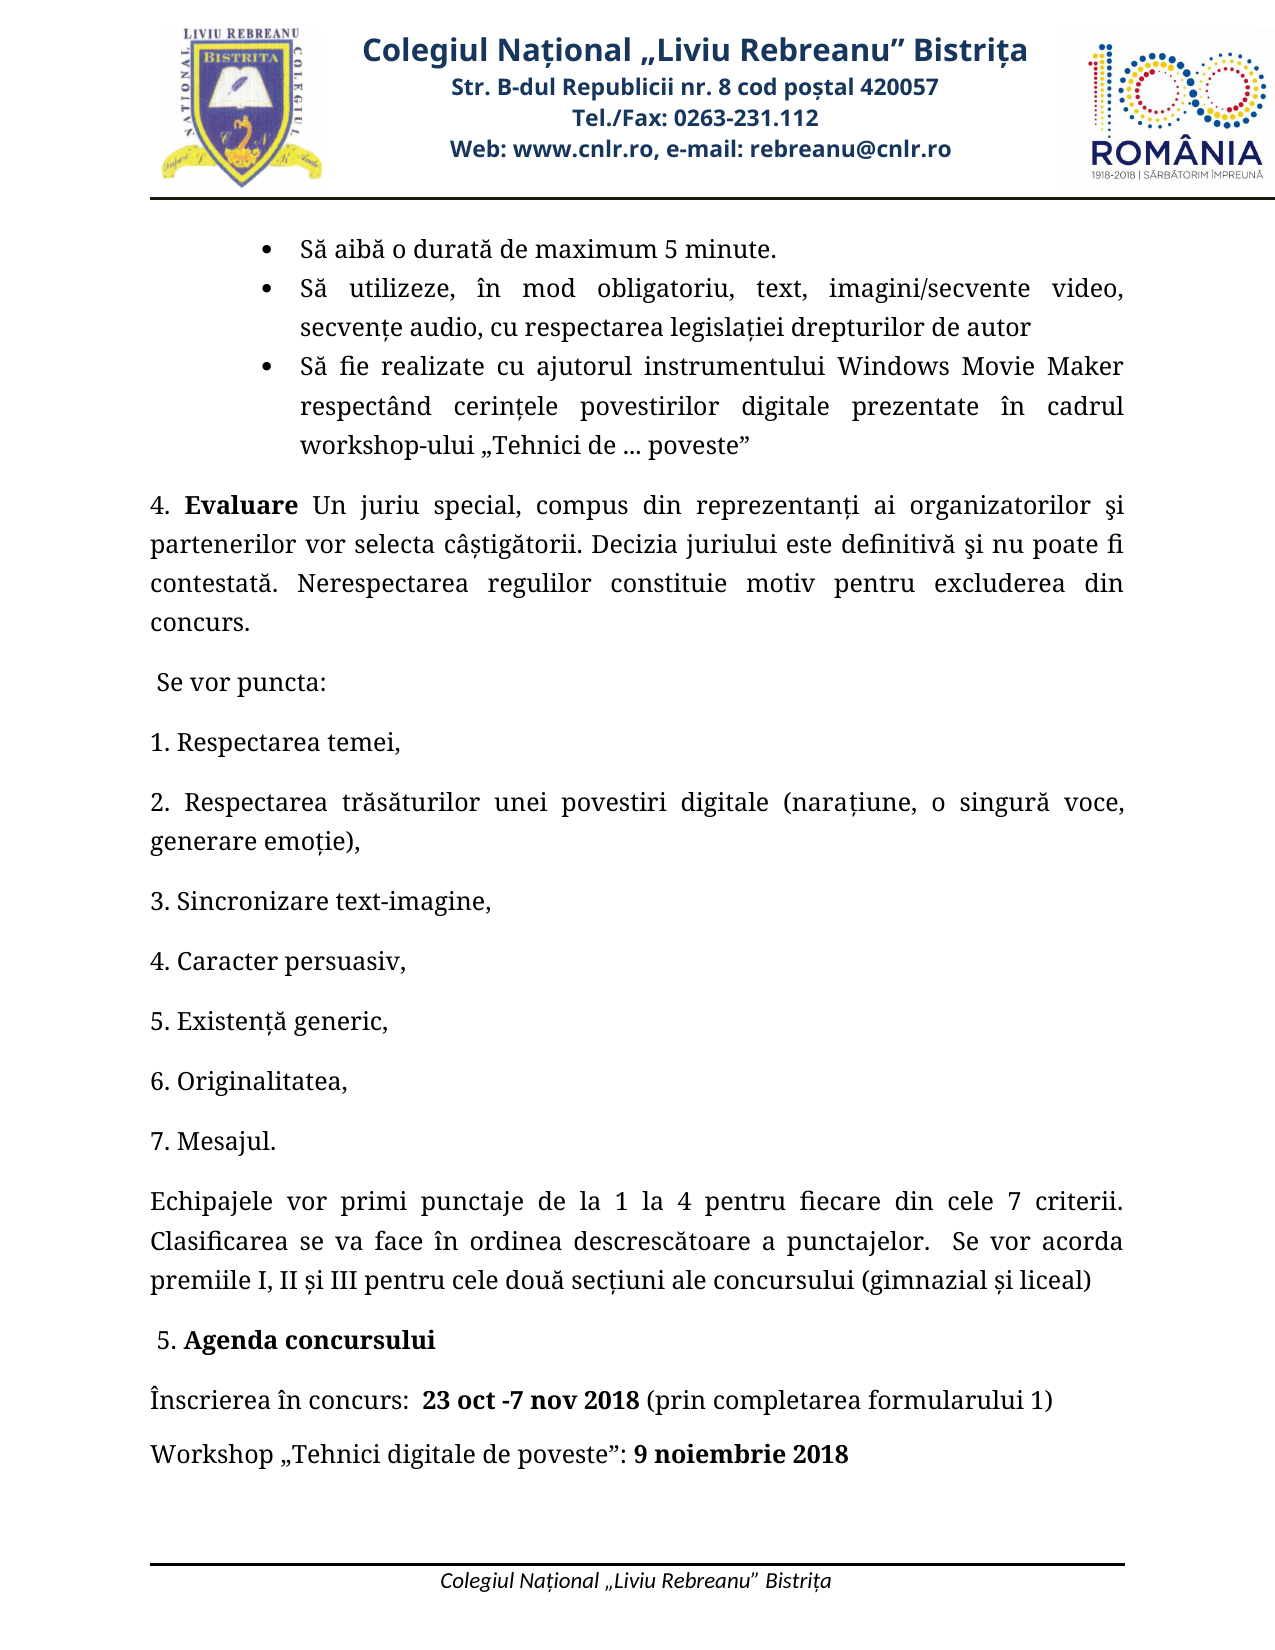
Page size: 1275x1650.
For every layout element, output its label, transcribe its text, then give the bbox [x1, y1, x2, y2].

picture [161, 28, 323, 189]
text Înscrierea în concurs: 23 oct -7 nov 2018 (prin completarea formularului 1) [150, 1382, 1125, 1416]
text 1. Respectarea temei, [150, 725, 1125, 759]
text 4. Evaluare Un juriu special, compus din reprezentanți ai organizatorilor şi partenerilor vor selecta câștigătorii. Decizia juriului este definitivă şi nu poate fi contestată. Nerespectarea regulilor constituie motiv pentru excluderea din concurs. [150, 487, 1125, 639]
text Echipajele vor primi punctaje de la 1 la 4 pentru fiecare din cele 7 criterii. Clasificarea se va face în ordinea descrescătoare a punctajelor. Se vor acorda premiile I, II și III pentru cele două secțiuni ale concursului (gimnazial și liceal) [150, 1184, 1125, 1296]
text Workshop „Tehnici digitale de poveste”: 9 noiembrie 2018 [150, 1437, 1125, 1471]
text Se vor puncta: [150, 665, 1125, 699]
text 5. Existență generic, [150, 1004, 1125, 1038]
text 6. Originalitatea, [150, 1064, 1125, 1098]
list Să utilizeze, în mod obligatoriu, text, imagini/secvente video, secvențe audio, cu respectarea legislației drepturilor de autor [262, 271, 1125, 344]
text 2. Respectarea trăsăturilor unei povestiri digitale (narațiune, o singură voce, generare emoție), [150, 785, 1125, 858]
picture [1055, 28, 1275, 197]
list Să fie realizate cu ajutorul instrumentului Windows Movie Maker respectând cerințele povestirilor digitale prezentate în cadrul workshop-ului „Tehnici de ... poveste” [262, 349, 1125, 461]
list Să aibă o durată de maximum 5 minute. [262, 231, 1125, 266]
text 4. Caracter persuasiv, [150, 944, 1125, 978]
text 5. Agenda concursului [150, 1322, 1125, 1356]
text 7. Mesajul. [150, 1124, 1125, 1158]
text 3. Sincronizare text-imagine, [150, 884, 1125, 918]
